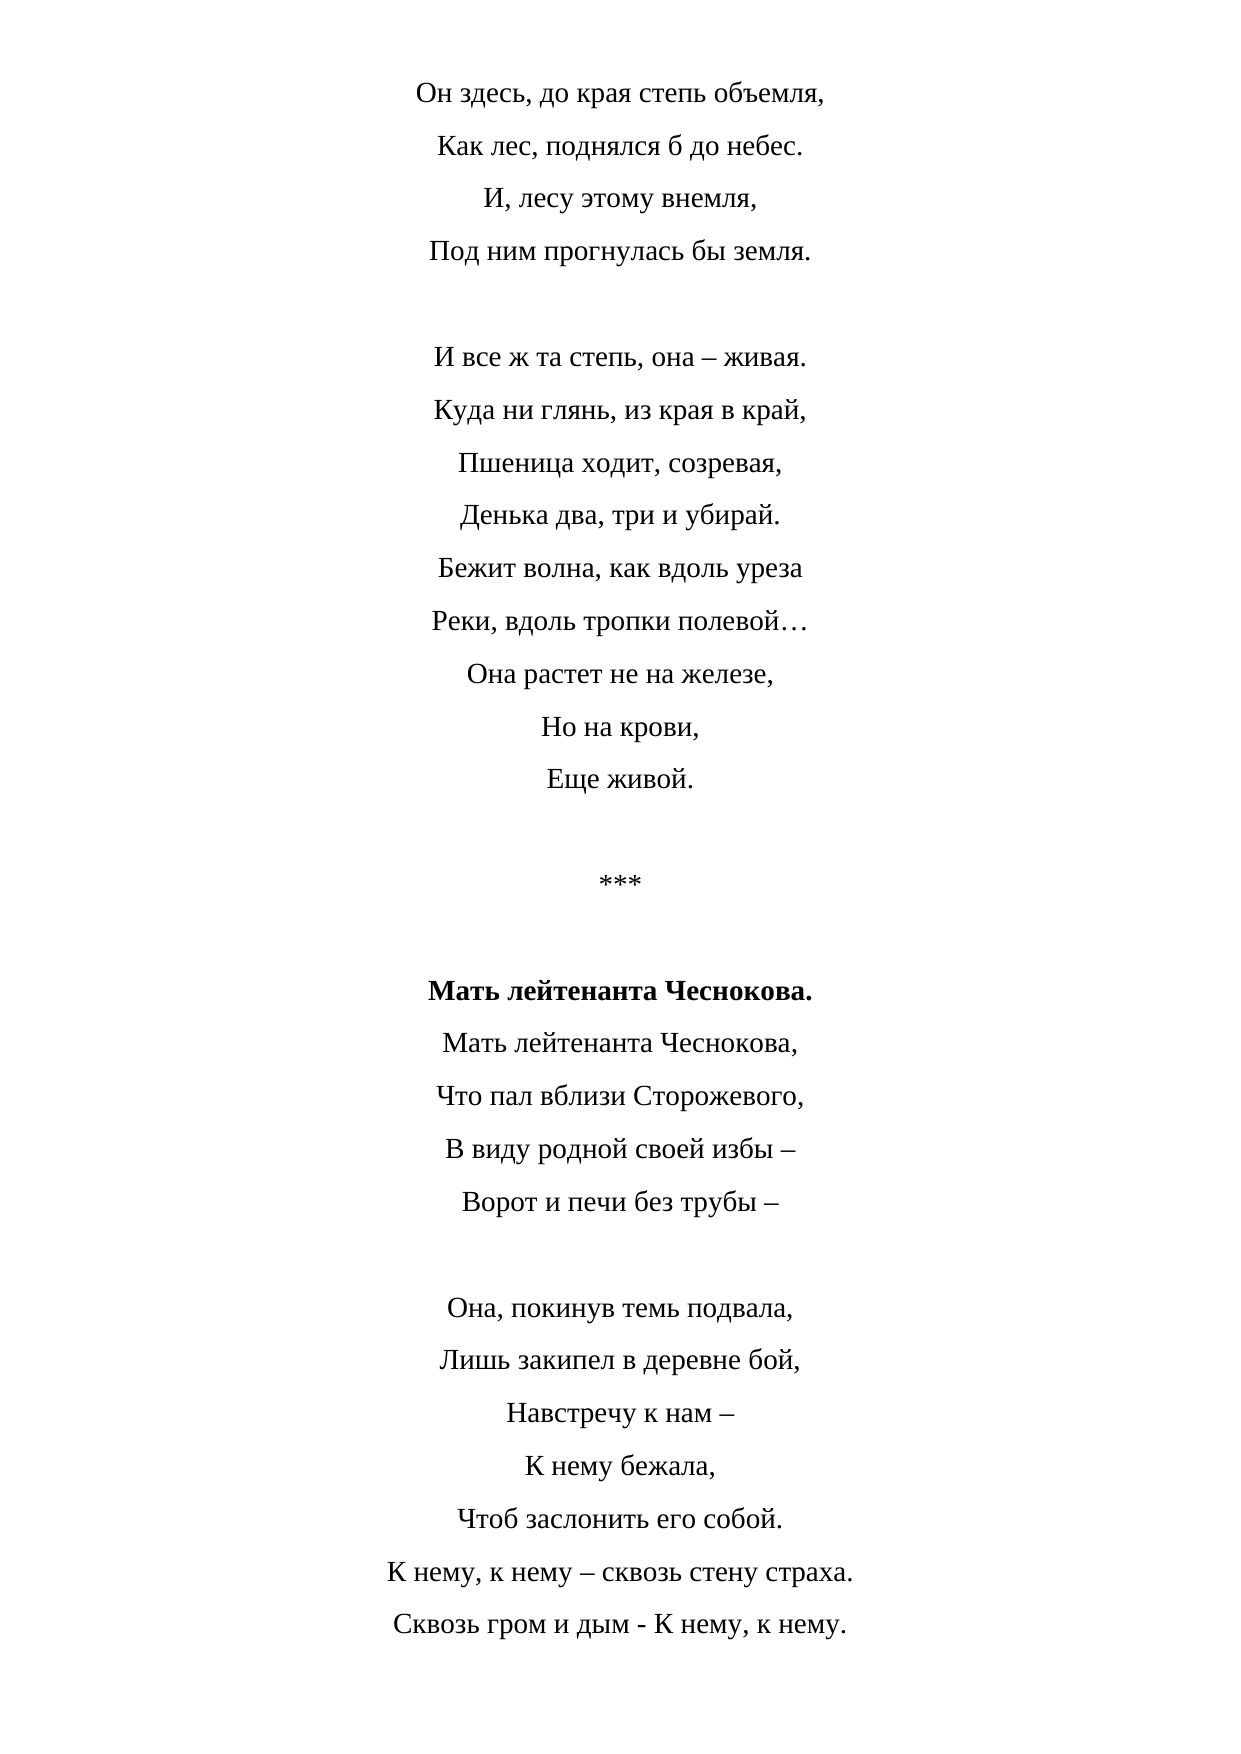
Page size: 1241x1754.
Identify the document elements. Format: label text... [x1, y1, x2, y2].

text Куда ни глянь, из края в край, [75, 392, 1165, 425]
text Ворот и печи без трубы – [75, 1184, 1165, 1218]
text Еще живой. [75, 762, 1165, 795]
text И все ж та степь, она – живая. [75, 339, 1165, 373]
text Реки, вдоль тропки полевой… [75, 603, 1165, 637]
text Денька два, три и убирай. [75, 497, 1165, 531]
text Навстречу к нам – [75, 1395, 1165, 1429]
text Бежит волна, как вдоль уреза [75, 550, 1165, 584]
text Мать лейтенанта Чеснокова, [75, 1026, 1165, 1059]
text *** [75, 867, 1165, 901]
text И, лесу этому внемля, [75, 181, 1165, 214]
text К нему, к нему – сквозь стену страха. [75, 1554, 1165, 1587]
text Пшеница ходит, созревая, [75, 445, 1165, 478]
text Но на крови, [75, 709, 1165, 742]
text Лишь закипел в деревне бой, [75, 1342, 1165, 1376]
text Мать лейтенанта Чеснокова. [75, 973, 1165, 1006]
text Он здесь, до края степь объемля, [75, 75, 1165, 108]
text Что пал вблизи Сторожевого, [75, 1078, 1165, 1112]
text Сквозь гром и дым - К нему, к нему. [75, 1607, 1165, 1640]
text Как лес, поднялся б до небес. [75, 128, 1165, 161]
text В виду родной своей избы – [75, 1131, 1165, 1165]
text Она, покинув темь подвала, [75, 1290, 1165, 1323]
text К нему бежала, [75, 1448, 1165, 1482]
text Чтоб заслонить его собой. [75, 1501, 1165, 1534]
text Она растет не на железе, [75, 656, 1165, 689]
text Под ним прогнулась бы земля. [75, 233, 1165, 267]
